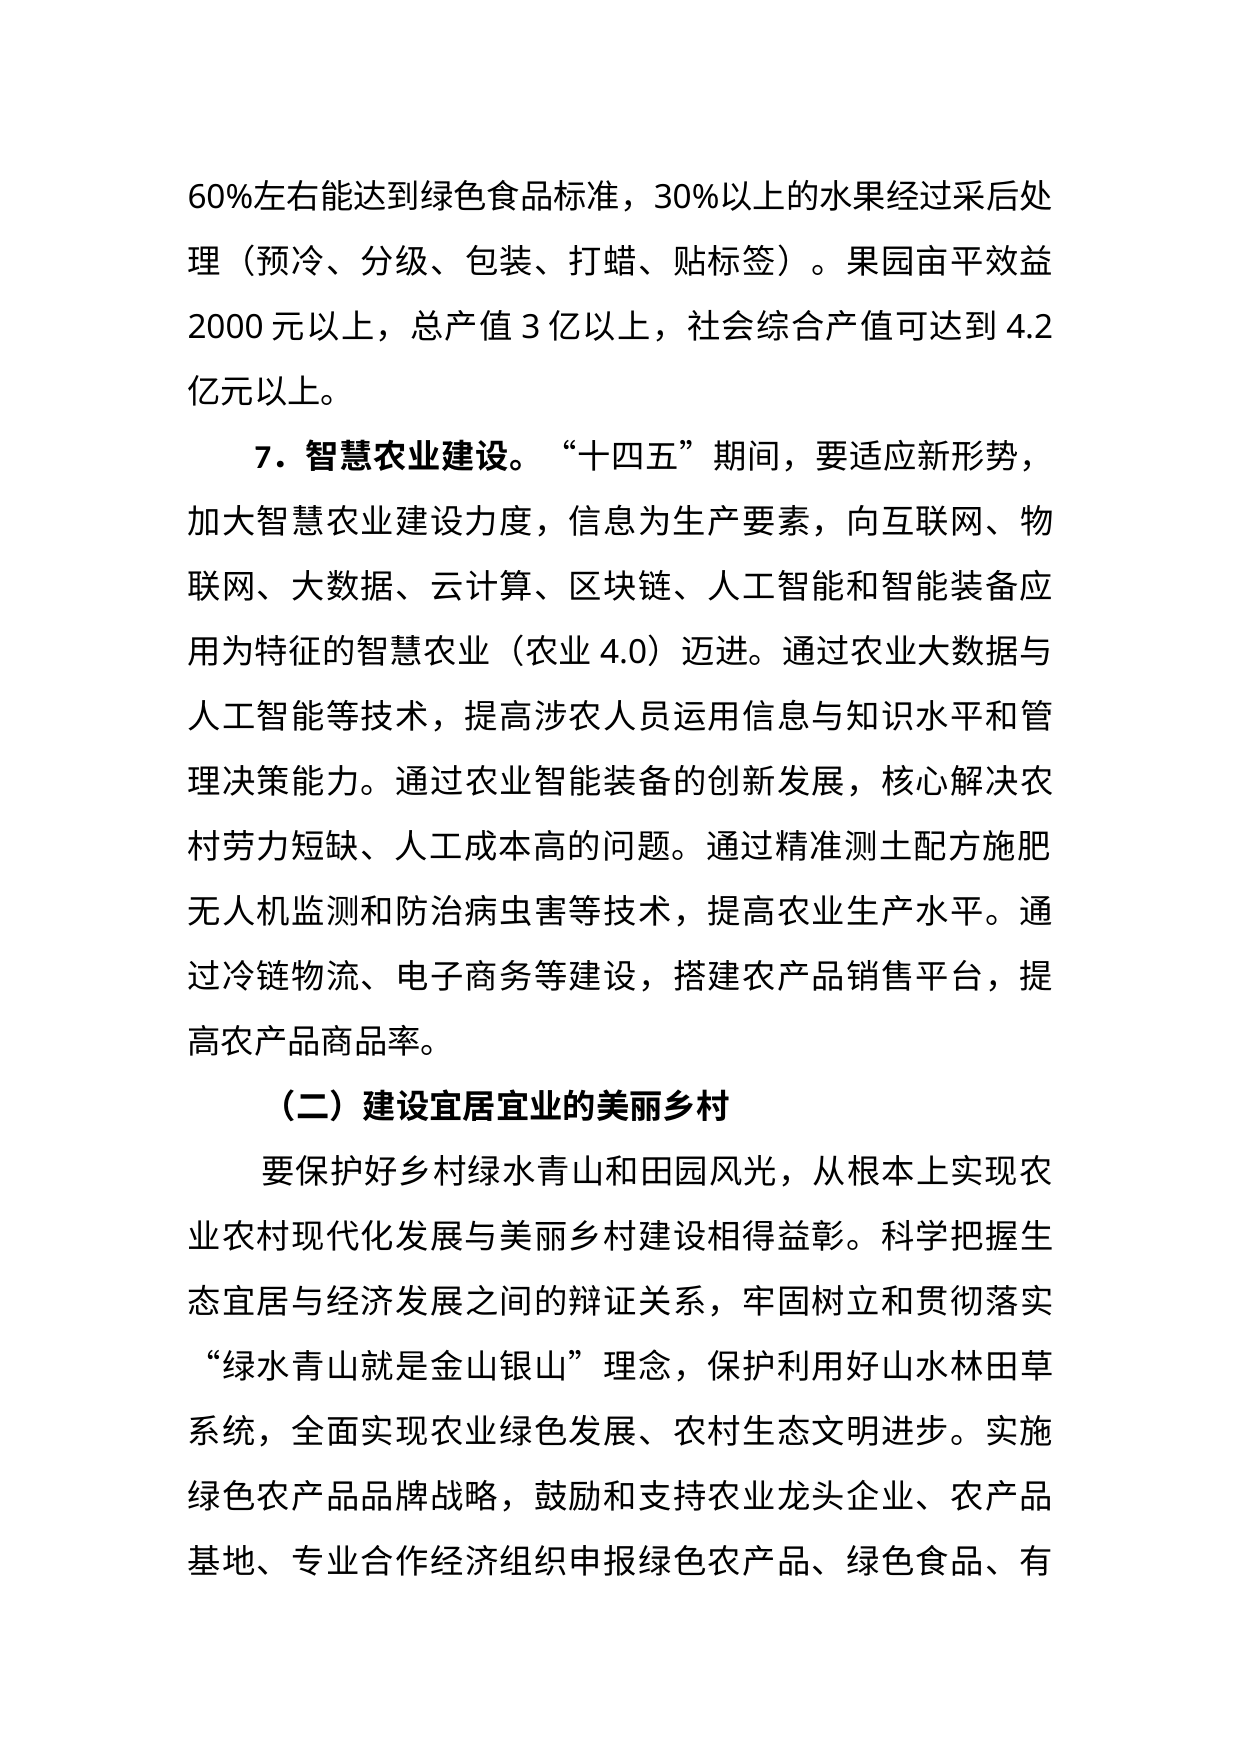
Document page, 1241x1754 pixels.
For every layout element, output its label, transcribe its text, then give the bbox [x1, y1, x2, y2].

text （二）建设宜居宜业的美丽乡村 [187, 1072, 1053, 1137]
text 7．智慧农业建设。“十四五”期间，要适应新形势，加大智慧农业建设力度，信息为生产要素，向互联网、物联网、大数据、云计算、区块链、人工智能和智能装备应用为特征的智慧农业（农业4.0）迈进。通过农业大数据与人工智能等技术，提高涉农人员运用信息与知识水平和管理决策能力。通过农业智能装备的创新发展，核心解决农村劳力短缺、人工成本高的问题。通过精准测土配方施肥、无人机监测和防治病虫害等技术，提高农业生产水平。通过冷链物流、电子商务等建设，搭建农产品销售平台，提高农产品商品率。 [187, 422, 1053, 1072]
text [187, 1137, 1053, 1592]
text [187, 162, 1053, 422]
